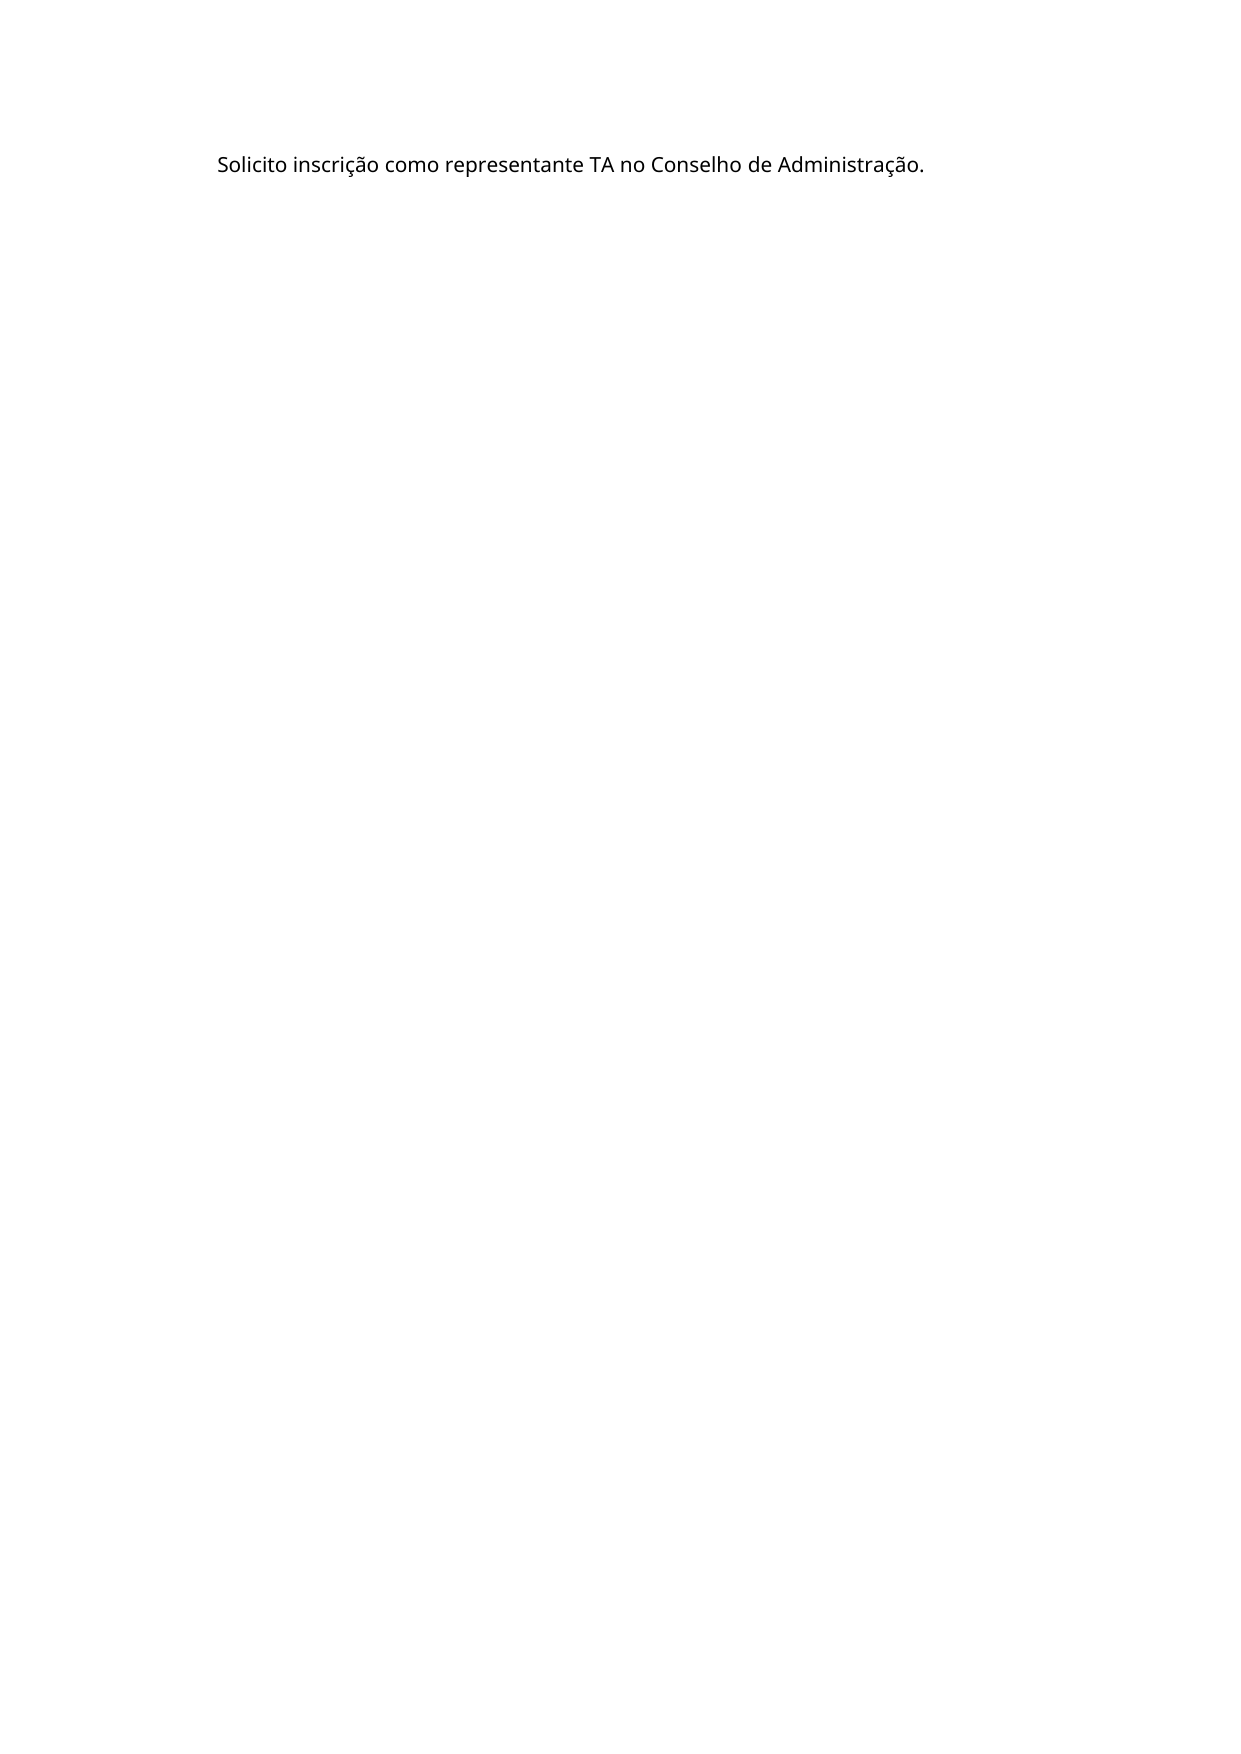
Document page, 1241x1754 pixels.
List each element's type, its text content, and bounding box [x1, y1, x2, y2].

list Solicito inscrição como representante TA no Conselho de Administração. [217, 150, 1053, 178]
